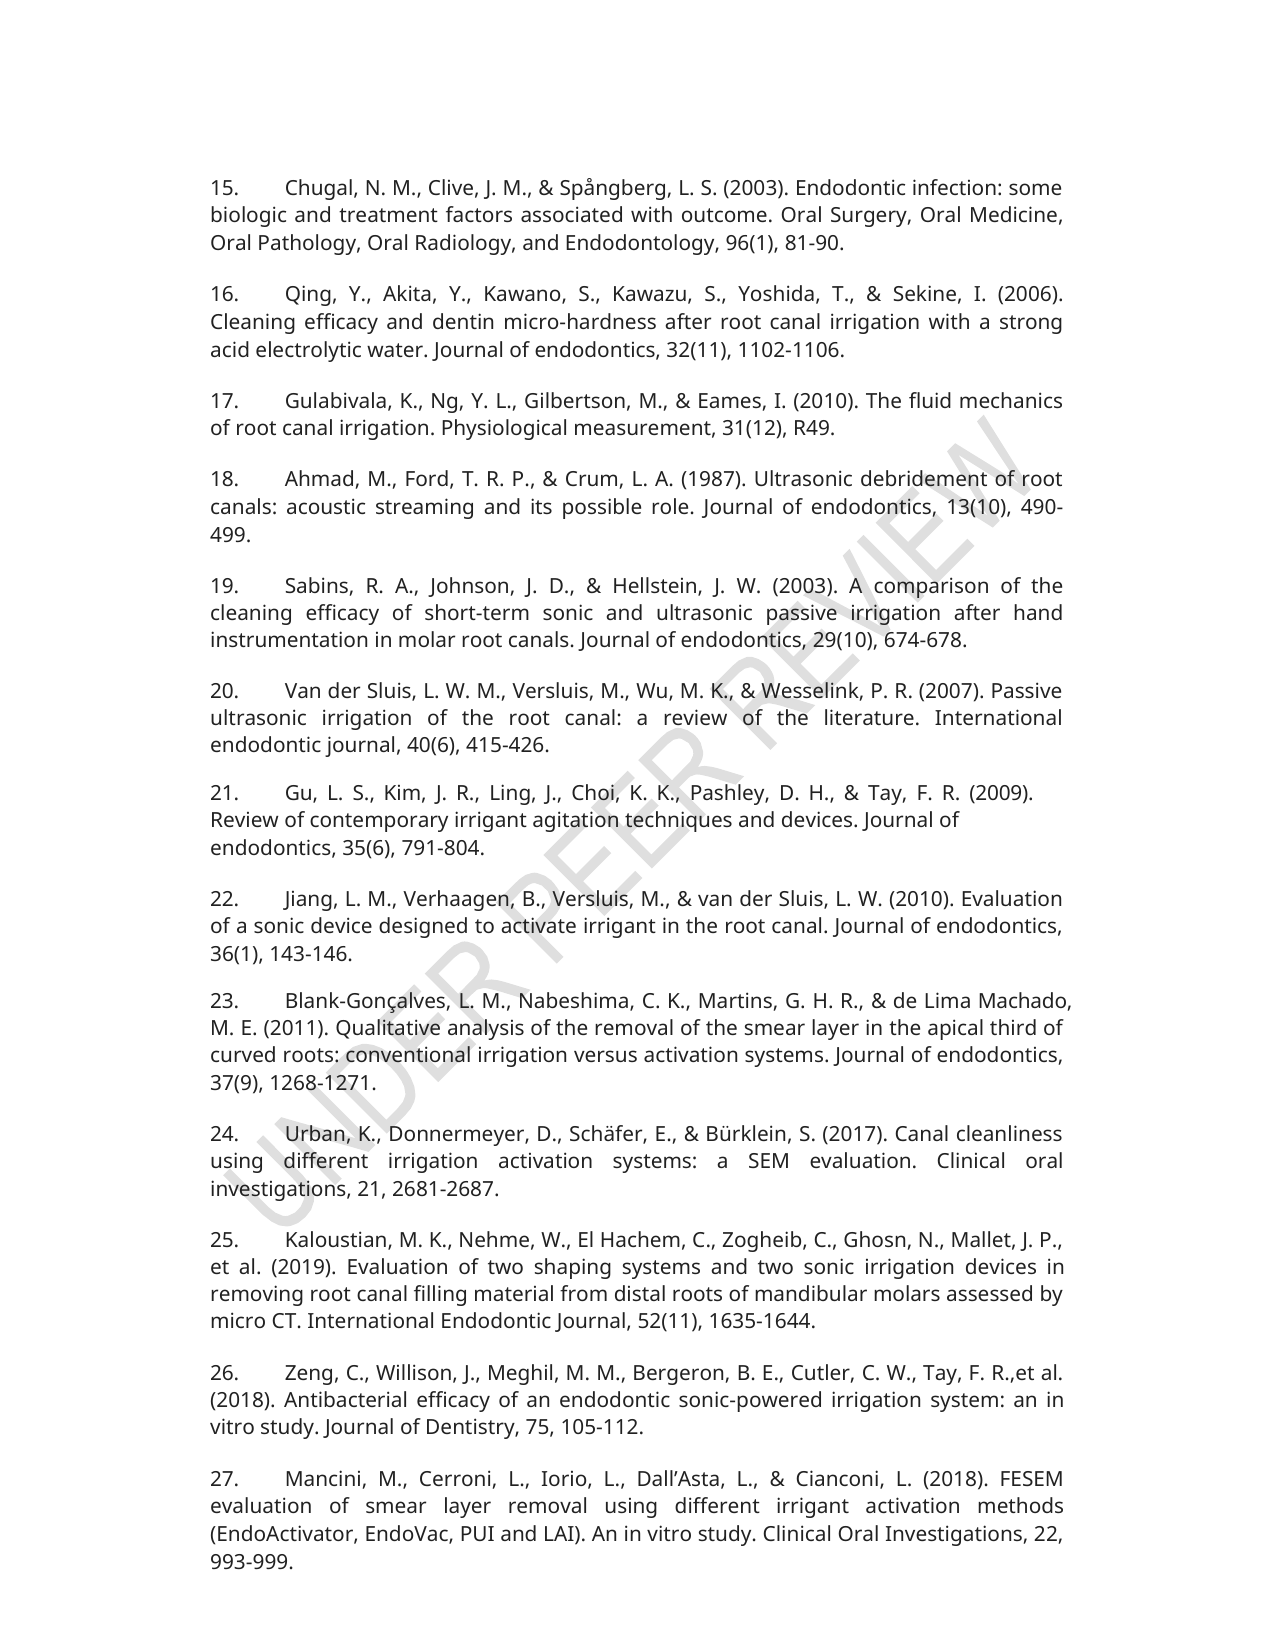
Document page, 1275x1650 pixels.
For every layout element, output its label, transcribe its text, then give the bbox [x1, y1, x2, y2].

text Review of contemporary irrigant agitation techniques and devices. Journal of endodontics, 35(6), 791-804. [210, 805, 1085, 861]
list Mancini, M., Cerroni, L., Iorio, L., Dall’Asta, L., & Cianconi, L. (2018). FESEM evaluation of smear layer removal using different irrigant activation methods (EndoActivator, EndoVac, PUI and LAI). An in vitro study. Clinical Oral Investigations, 22, 993-999. [210, 1464, 1065, 1575]
list Ahmad, M., Ford, T. R. P., & Crum, L. A. (1987). Ultrasonic debridement of root canals: acoustic streaming and its possible role. Journal of endodontics, 13(10), 490-499. [210, 464, 1064, 548]
text M. E. (2011). Qualitative analysis of the removal of the smear layer in the apical third of curved roots: conventional irrigation versus activation systems. Journal of endodontics, 37(9), 1268-1271. [210, 1014, 1064, 1096]
list Kaloustian, M. K., Nehme, W., El Hachem, C., Zogheib, C., Ghosn, N., Mallet, J. P., et al. (2019). Evaluation of two shaping systems and two sonic irrigation devices in removing root canal filling material from distal roots of mandibular molars assessed by micro CT. International Endodontic Journal, 52(11), 1635-1644. [210, 1226, 1064, 1335]
list Sabins, R. A., Johnson, J. D., & Hellstein, J. W. (2003). A comparison of the cleaning efficacy of short-term sonic and ultrasonic passive irrigation after hand instrumentation in molar root canals. Journal of endodontics, 29(10), 674-678. [210, 571, 1065, 653]
list Gulabivala, K., Ng, Y. L., Gilbertson, M., & Eames, I. (2010). The fluid mechanics of root canal irrigation. Physiological measurement, 31(12), R49. [210, 386, 1064, 442]
list Van der Sluis, L. W. M., Versluis, M., Wu, M. K., & Wesselink, P. R. (2007). Passive ultrasonic irrigation of the root canal: a review of the literature. International endodontic journal, 40(6), 415-426. [210, 677, 1064, 759]
list Chugal, N. M., Clive, J. M., & Spångberg, L. S. (2003). Endodontic infection: some biologic and treatment factors associated with outcome. Oral Surgery, Oral Medicine, Oral Pathology, Oral Radiology, and Endodontology, 96(1), 81-90. [210, 173, 1064, 257]
list Jiang, L. M., Verhaagen, B., Versluis, M., & van der Sluis, L. W. (2010). Evaluation of a sonic device designed to activate irrigant in the root canal. Journal of endodontics, 36(1), 143-146. [210, 884, 1064, 967]
list Qing, Y., Akita, Y., Kawano, S., Kawazu, S., Yoshida, T., & Sekine, I. (2006). Cleaning efficacy and dentin micro-hardness after root canal irrigation with a strong acid electrolytic water. Journal of endodontics, 32(11), 1102-1106. [210, 279, 1065, 363]
list Blank-Gonçalves, L. M., Nabeshima, C. K., Martins, G. H. R., & de Lima Machado, [210, 990, 1162, 1014]
list Urban, K., Donnermeyer, D., Schäfer, E., & Bürklein, S. (2017). Canal cleanliness using different irrigation activation systems: a SEM evaluation. Clinical oral investigations, 21, 2681-2687. [210, 1119, 1064, 1203]
list Gu, L. S., Kim, J. R., Ling, J., Choi, K. K., Pashley, D. H., & Tay, F. R. (2009). [210, 782, 1162, 805]
list Zeng, C., Willison, J., Meghil, M. M., Bergeron, B. E., Cutler, C. W., Tay, F. R.,et al. (2018). Antibacterial efficacy of an endodontic sonic-powered irrigation system: an in vitro study. Journal of Dentistry, 75, 105-112. [210, 1359, 1065, 1441]
